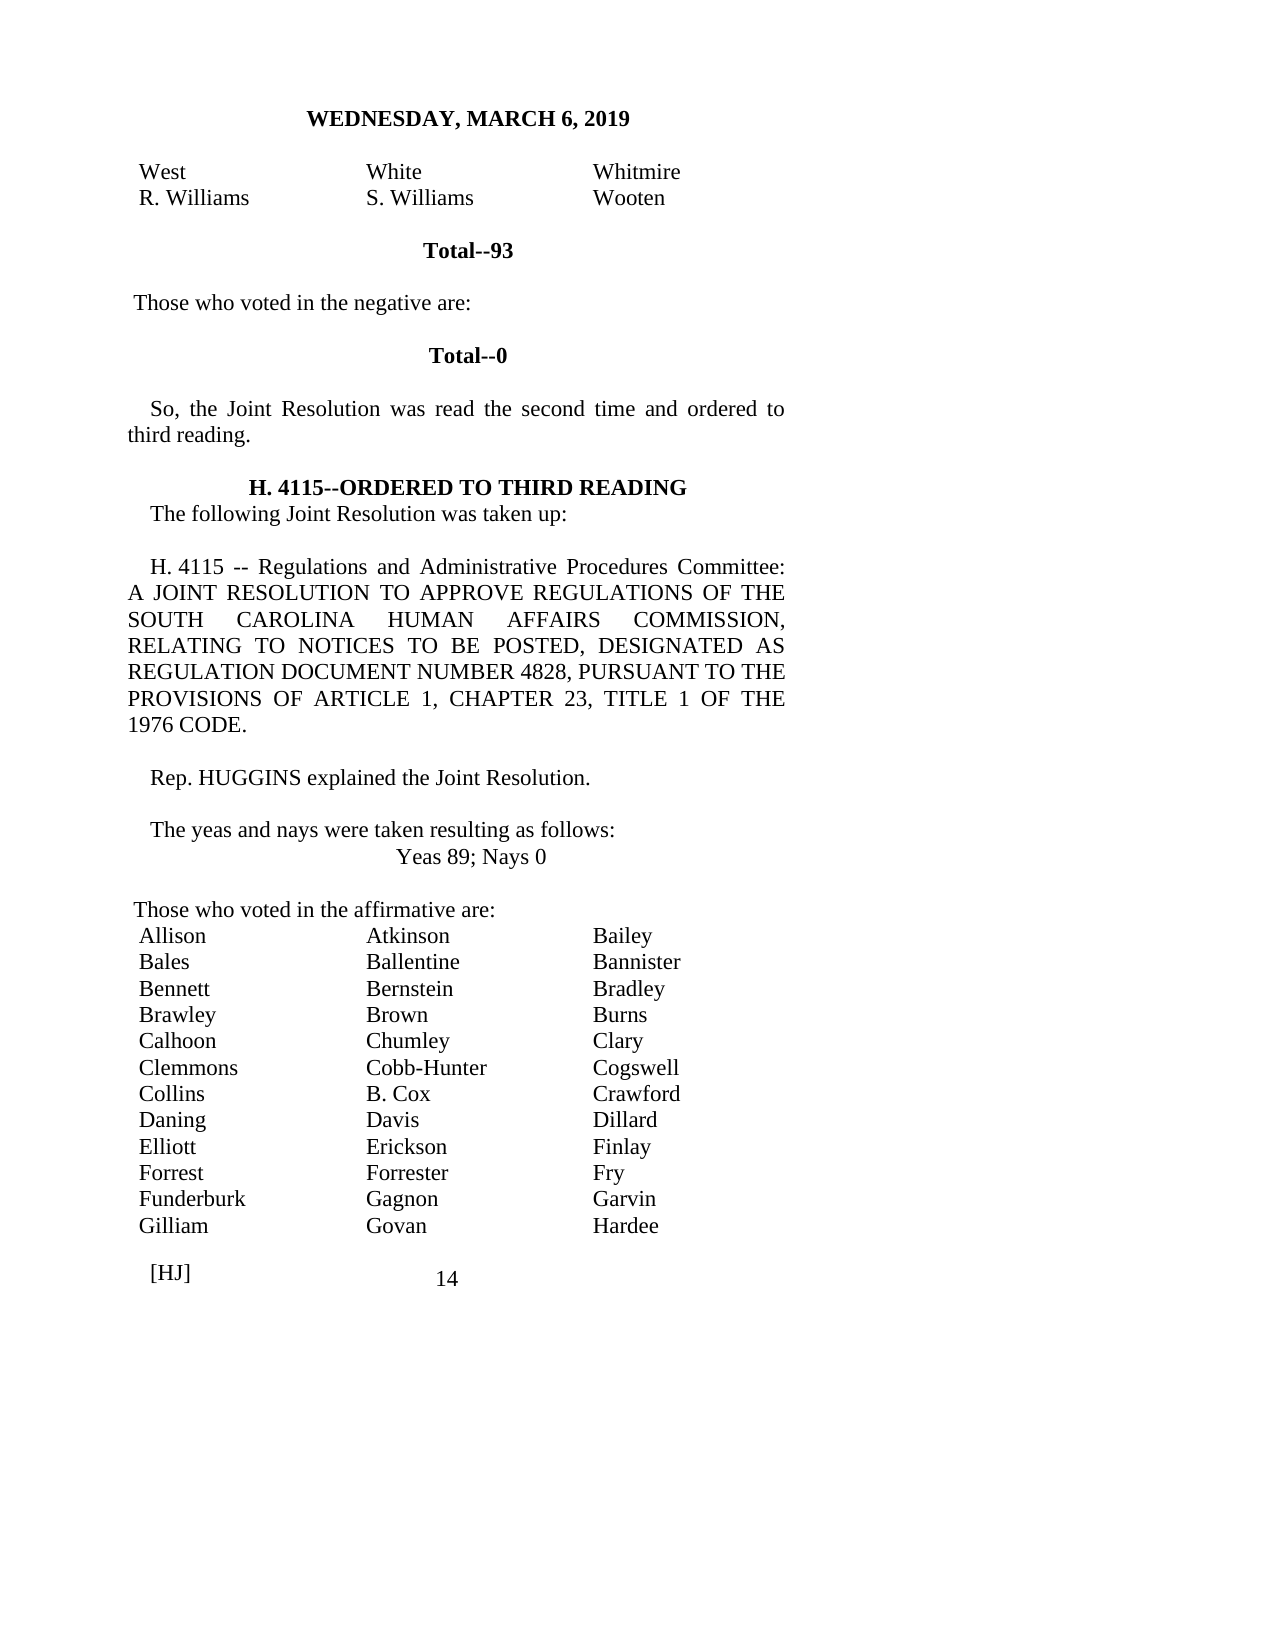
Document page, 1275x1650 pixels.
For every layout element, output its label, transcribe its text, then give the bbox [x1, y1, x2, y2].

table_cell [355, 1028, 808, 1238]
text Those who voted in the affirmative are: [127, 896, 786, 922]
text The following Joint Resolution was taken up: [127, 500, 786, 527]
text Yeas 89; Nays 0 [127, 843, 786, 869]
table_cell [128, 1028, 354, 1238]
text Total--0 [127, 342, 786, 368]
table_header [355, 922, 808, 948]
text H. 4115 -- Regulations and Administrative Procedures Committee: A JOINT RESOLUTION TO APPROVE REGULATIONS OF THE SOUTH CAROLINA HUMAN AFFAIRS COMMISSION, RELATING TO NOTICES TO BE POSTED, DESIGNATED AS REGULATION DOCUMENT NUMBER 4828, PURSUANT TO THE PROVISIONS OF ARTICLE 1, CHAPTER 23, TITLE 1 OF THE 1976 CODE. [127, 553, 786, 737]
text Rep. HUGGINS explained the Joint Resolution. [127, 764, 786, 790]
text Total--93 [127, 237, 786, 263]
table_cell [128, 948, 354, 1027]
text So, the Joint Resolution was read the second time and ordered to third reading. [127, 395, 786, 448]
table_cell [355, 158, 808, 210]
text H. 4115--ORDERED TO THIRD READING [127, 474, 786, 500]
text Those who voted in the negative are: [127, 289, 786, 316]
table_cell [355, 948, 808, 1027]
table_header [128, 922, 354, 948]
text The yeas and nays were taken resulting as follows: [127, 817, 786, 843]
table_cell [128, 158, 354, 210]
